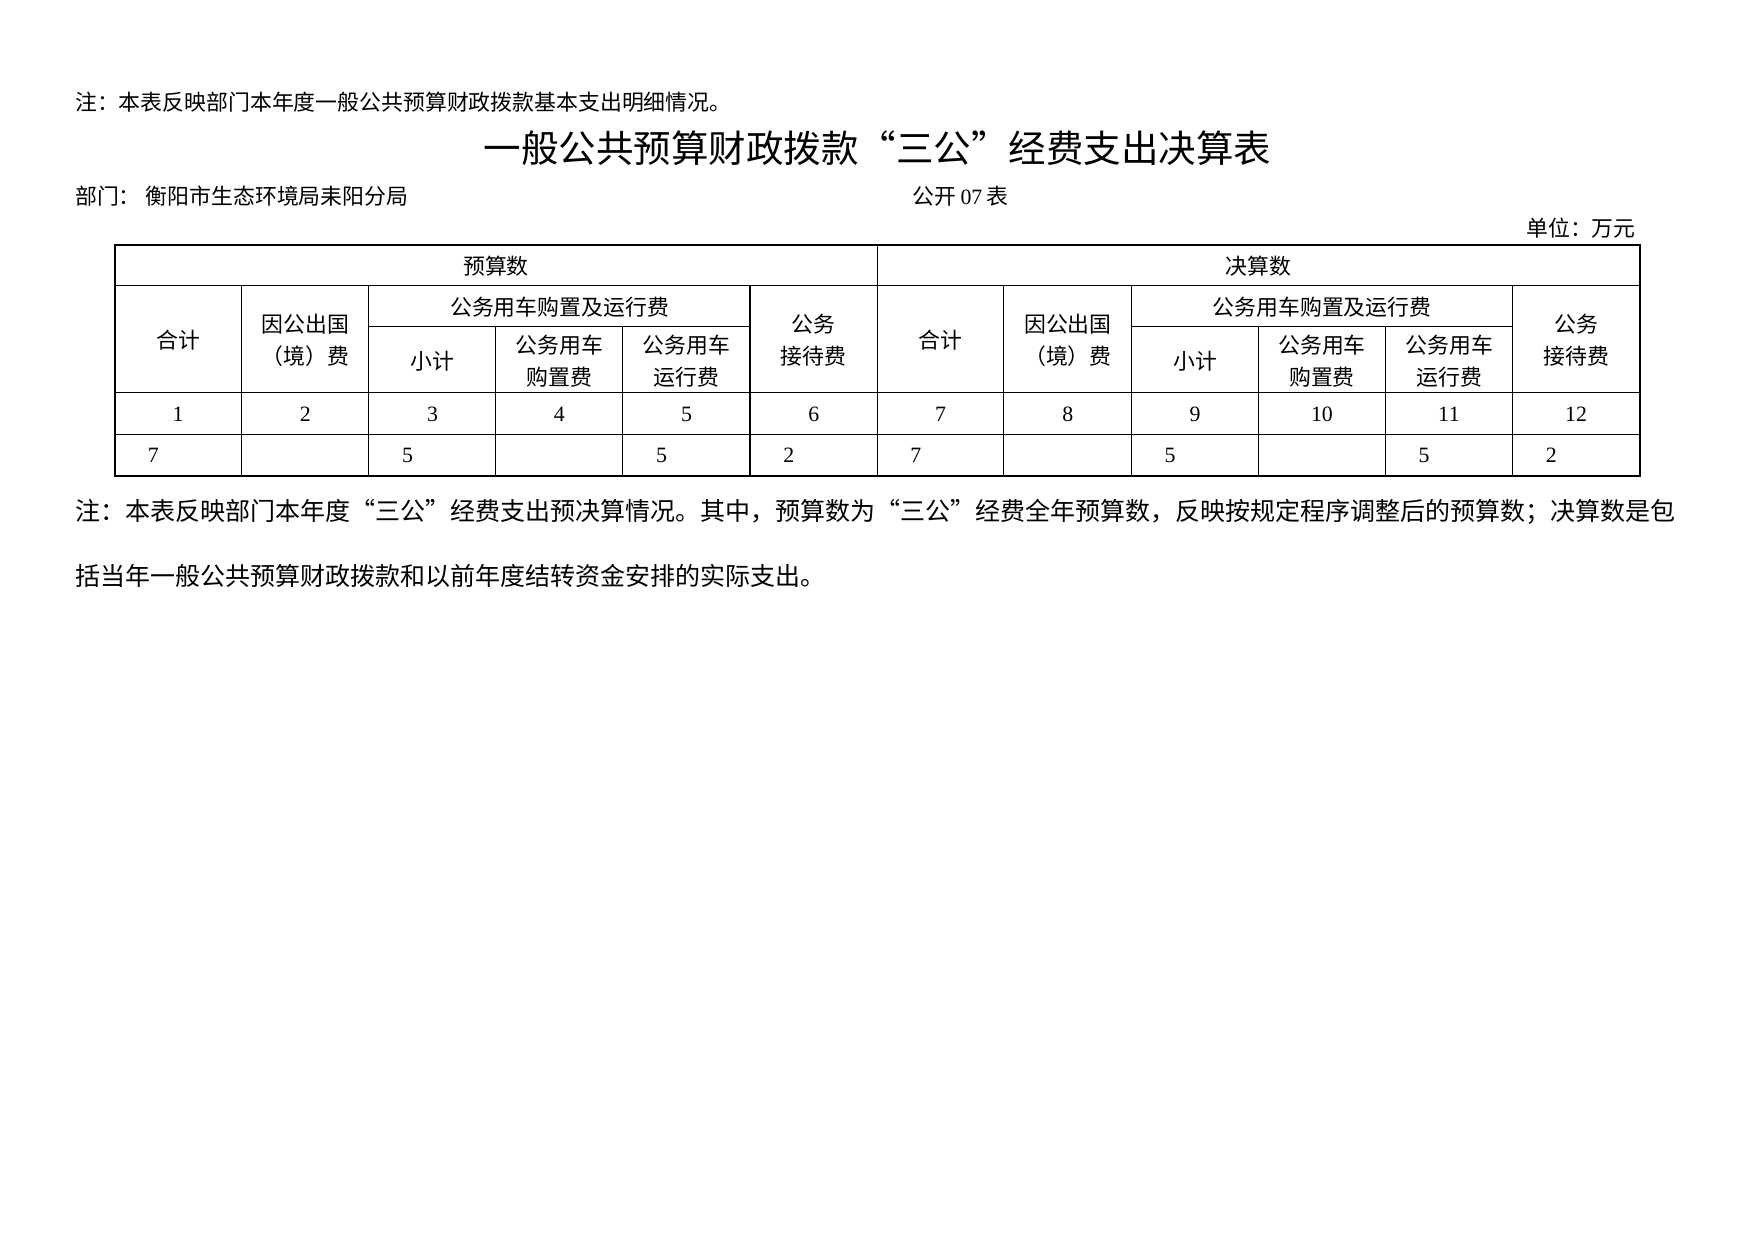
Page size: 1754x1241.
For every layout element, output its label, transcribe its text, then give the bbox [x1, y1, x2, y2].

table_cell 9 [1132, 393, 1258, 433]
table_cell 5 [1132, 435, 1258, 475]
table_cell 1 [116, 393, 241, 433]
table_cell 公务用车 购置费 [1259, 327, 1385, 392]
table_cell 公务用车 运行费 [623, 327, 749, 392]
table_cell 5 [369, 435, 495, 475]
table_cell 公务 接待费 [751, 286, 877, 392]
table_cell 6 [751, 393, 877, 433]
text 一般公共预算财政拨款“三公”经费支出决算表 [75, 113, 1679, 178]
table_cell 10 [1259, 393, 1385, 433]
table_cell 公务用车购置及运行费 [369, 286, 749, 326]
table_cell 合计 [878, 286, 1003, 392]
table_cell [242, 435, 368, 475]
text 单位：万元 [75, 211, 1635, 243]
table_cell 因公出国（境）费 [1004, 286, 1131, 392]
table_cell 合计 [116, 286, 241, 392]
table_cell 公务用车购置及运行费 [1132, 286, 1512, 326]
table_cell 5 [623, 435, 749, 475]
table_cell 5 [623, 393, 749, 433]
table_cell 小计 [1132, 327, 1258, 392]
table_cell 5 [1386, 435, 1512, 475]
table_cell 因公出国（境）费 [242, 286, 368, 392]
table_cell 11 [1386, 393, 1512, 433]
table_cell 7 [878, 435, 1003, 475]
table_cell 8 [1004, 393, 1131, 433]
table_header 决算数 [878, 246, 1639, 285]
table_cell [1259, 435, 1385, 475]
table_cell 7 [878, 393, 1003, 433]
table_cell 注：本表反映部门本年度一般公共预算财政拨款基本支出明细情况。 [64, 84, 1742, 113]
table_cell 2 [242, 393, 368, 433]
table_cell 公务用车 购置费 [496, 327, 622, 392]
table_cell 7 [116, 435, 241, 475]
table_cell [496, 435, 622, 475]
table_cell 12 [1513, 393, 1639, 433]
table_cell 2 [751, 435, 877, 475]
table_cell 小计 [369, 327, 495, 392]
table_cell 公务用车 运行费 [1386, 327, 1512, 392]
text 部门： 衡阳市生态环境局耒阳分局 公开07表 [75, 178, 1679, 211]
table_cell 4 [496, 393, 622, 433]
table_header 预算数 [116, 246, 877, 285]
table_cell 公务 接待费 [1513, 286, 1639, 392]
table_cell 2 [1513, 435, 1639, 475]
table_cell 3 [369, 393, 495, 433]
table_cell [1004, 435, 1131, 475]
text 注：本表反映部门本年度“三公”经费支出预决算情况。其中，预算数为“三公”经费全年预算数，反映按规定程序调整后的预算数；决算数是包括当年一般公共预算财政拨款和以前年度结转资金安排的实际支出。 [75, 477, 1679, 607]
